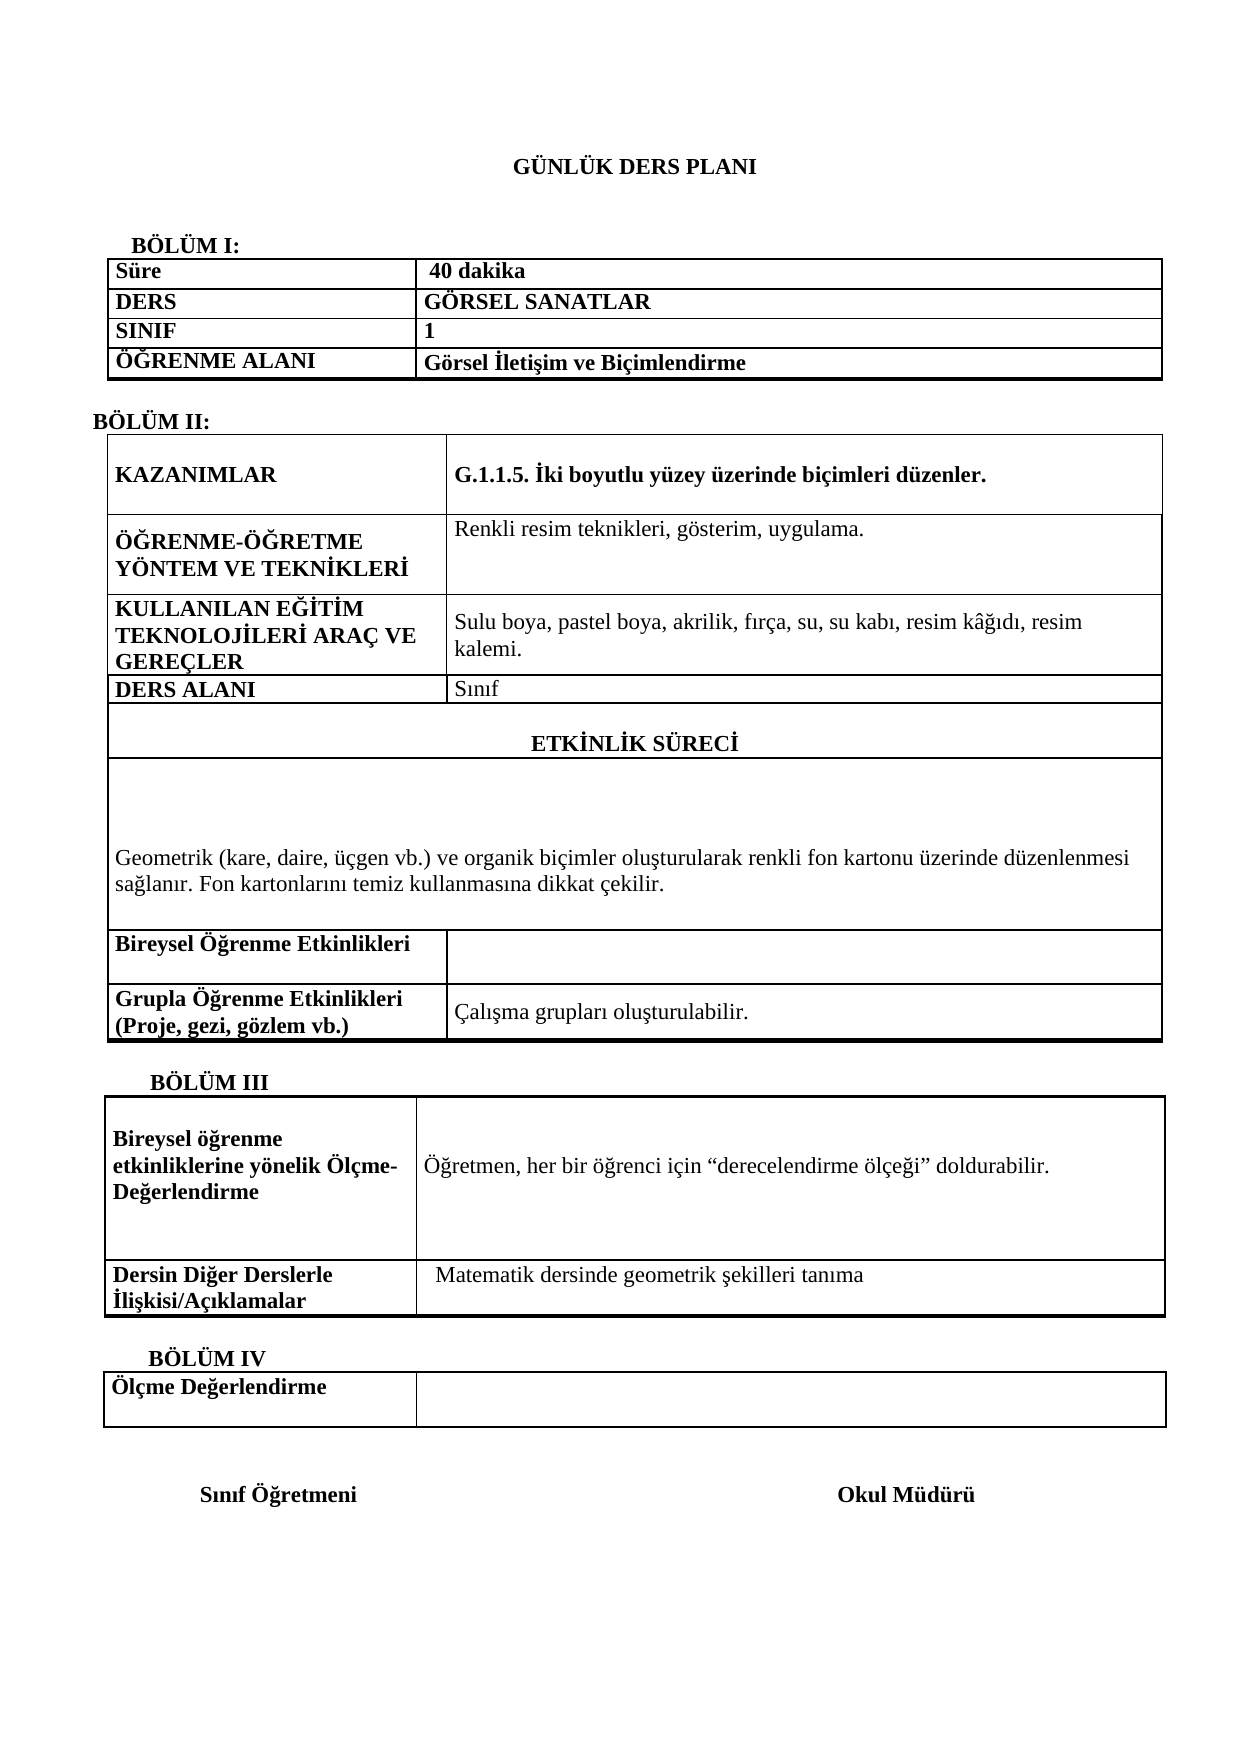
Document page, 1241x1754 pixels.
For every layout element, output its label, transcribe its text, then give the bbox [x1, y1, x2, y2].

table_header Ölçme Değerlendirme [105, 1373, 416, 1426]
table_header Öğretmen, her bir öğrenci için “derecelendirme ölçeği” doldurabilir. [417, 1098, 1164, 1259]
text BÖLÜM III [74, 1069, 1196, 1095]
text Sınıf Öğretmeni Okul Müdürü [74, 1481, 1196, 1507]
table_cell Matematik dersinde geometrik şekilleri tanıma [417, 1261, 1164, 1314]
table_cell [448, 931, 1161, 983]
table_cell DERS ALANI [109, 676, 446, 702]
table_cell ETKİNLİK SÜRECİ [109, 704, 1161, 757]
table_header Süre [109, 260, 415, 288]
table_cell Bireysel Öğrenme Etkinlikleri [109, 931, 446, 983]
table_header KAZANIMLAR [108, 435, 446, 514]
table_header 40 dakika [417, 260, 1161, 288]
table_header [417, 1373, 1165, 1426]
table_cell ÖĞRENME ALANI [109, 349, 415, 377]
table_cell SINIF [109, 319, 415, 347]
table_cell Sınıf [448, 676, 1161, 702]
table_cell ÖĞRENME-ÖĞRETME YÖNTEM VE TEKNİKLERİ [108, 515, 446, 594]
table_cell Dersin Diğer Derslerle İlişkisi/Açıklamalar [106, 1261, 416, 1314]
table_cell Sulu boya, pastel boya, akrilik, fırça, su, su kabı, resim kâğıdı, resim kalemi. [447, 595, 1161, 674]
table_header G.1.1.5. İki boyutlu yüzey üzerinde biçimleri düzenler. [447, 435, 1162, 514]
table_cell Renkli resim teknikleri, gösterim, uygulama. [447, 515, 1161, 594]
table_cell 1 [417, 319, 1161, 347]
table_cell KULLANILAN EĞİTİM TEKNOLOJİLERİ ARAÇ VE GEREÇLER [108, 595, 446, 674]
table_cell Grupla Öğrenme Etkinlikleri (Proje, gezi, gözlem vb.) [109, 985, 446, 1038]
text BÖLÜM II: [74, 408, 1196, 434]
text GÜNLÜK DERS PLANI [74, 153, 1196, 179]
text BÖLÜM I: [74, 232, 1196, 258]
table_cell DERS [109, 290, 415, 317]
table_cell Çalışma grupları oluşturulabilir. [448, 985, 1161, 1038]
table_header Bireysel öğrenme etkinliklerine yönelik Ölçme-Değerlendirme [106, 1098, 416, 1259]
table_cell GÖRSEL SANATLAR [417, 290, 1161, 317]
table_cell Görsel İletişim ve Biçimlendirme [417, 349, 1161, 377]
text BÖLÜM IV [74, 1345, 1196, 1371]
table_cell Geometrik (kare, daire, üçgen vb.) ve organik biçimler oluşturularak renkli fon kartonu üzerinde düzenlenmesi sağlanır. Fon kartonlarını temiz kullanmasına dikkat çekilir. [109, 759, 1161, 929]
